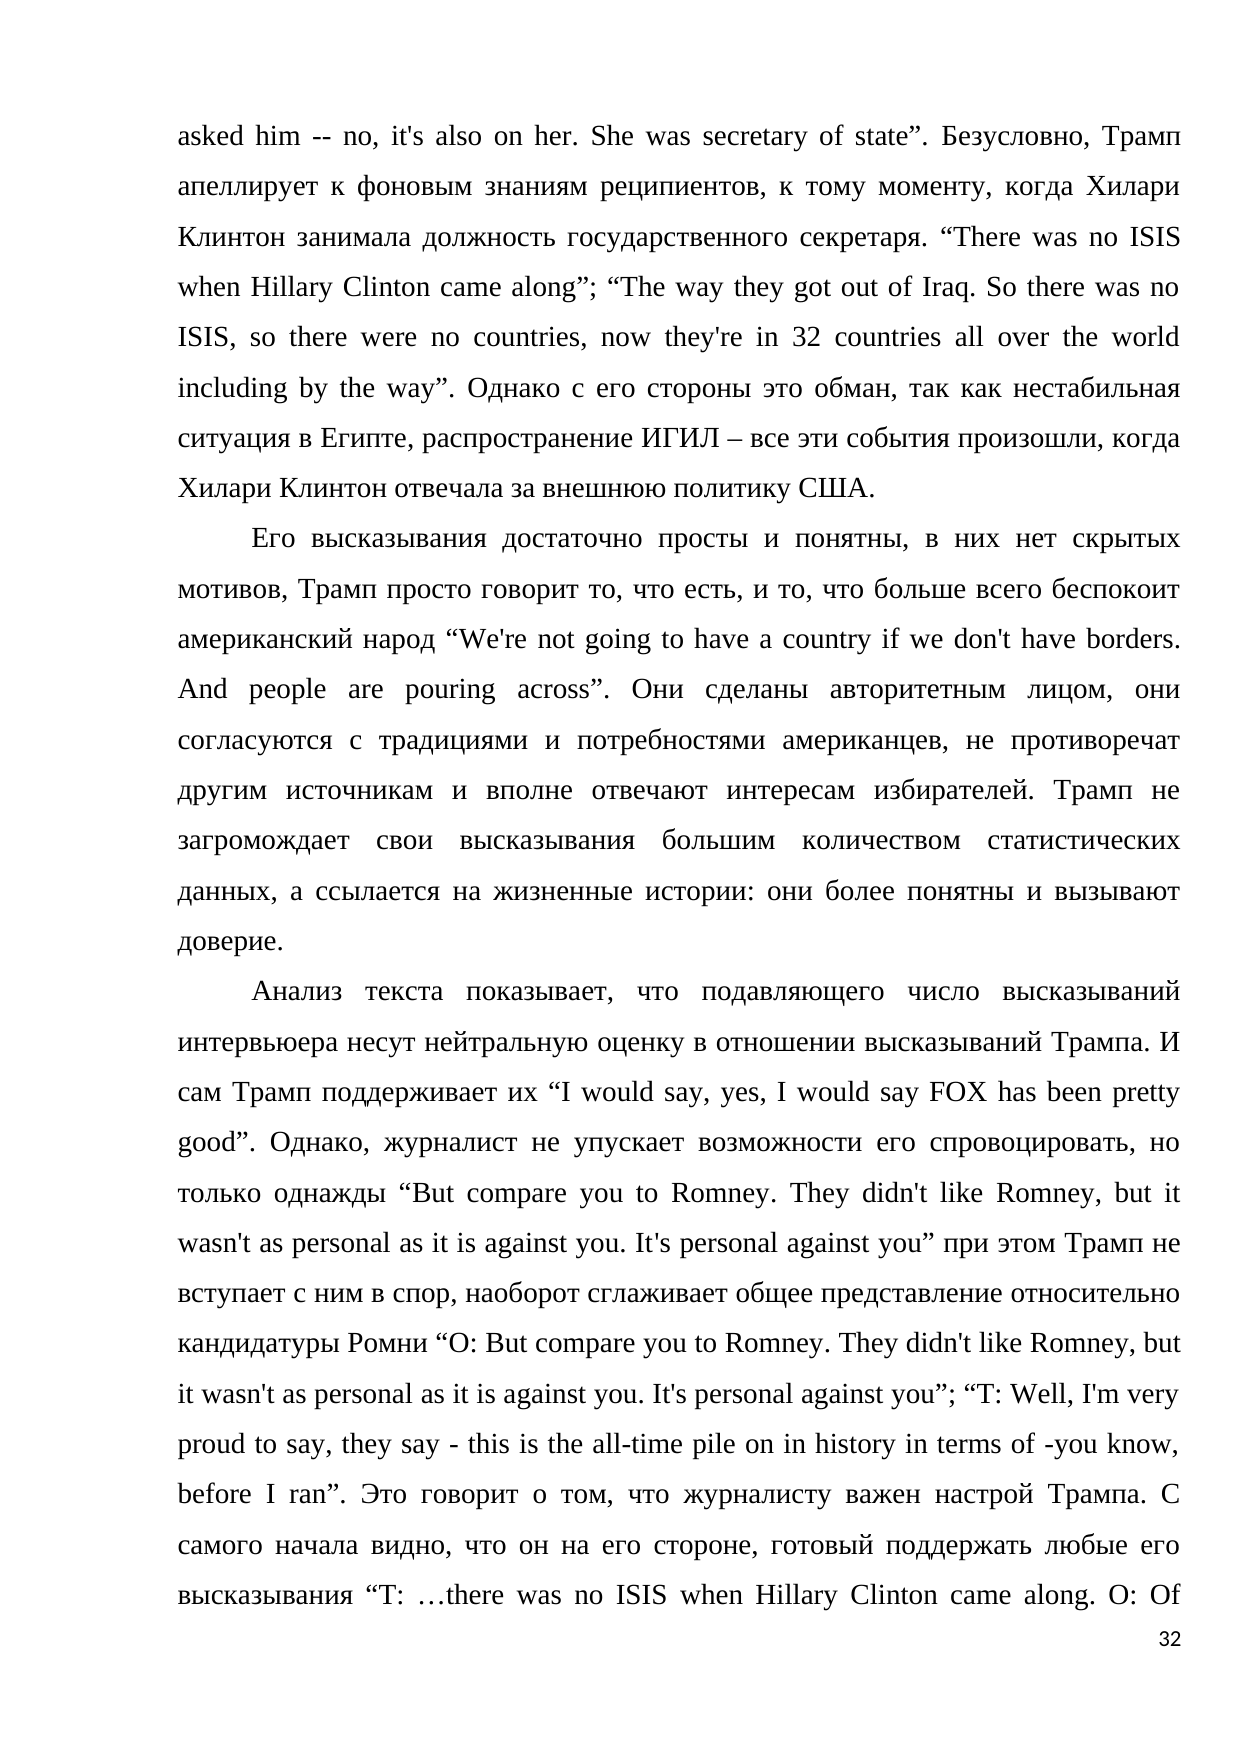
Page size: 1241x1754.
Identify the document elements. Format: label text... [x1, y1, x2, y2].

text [177, 118, 1181, 504]
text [177, 973, 1181, 1611]
text Его высказывания достаточно просты и понятны, в них нет скрытых мотивов, Трамп просто говорит то, что есть, и то, что больше всего беспокоит американский народ “We're not going to have a country if we don't have borders. And people are pouring across”. Они сделаны авторитетным лицом, они согласуются с традициями и потребностями американцев, не противоречат другим источникам и вполне отвечают интересам избирателей. Трамп не загромождает свои высказывания большим количеством статистических данных, а ссылается на жизненные истории: они более понятны и вызывают доверие. [177, 521, 1181, 957]
